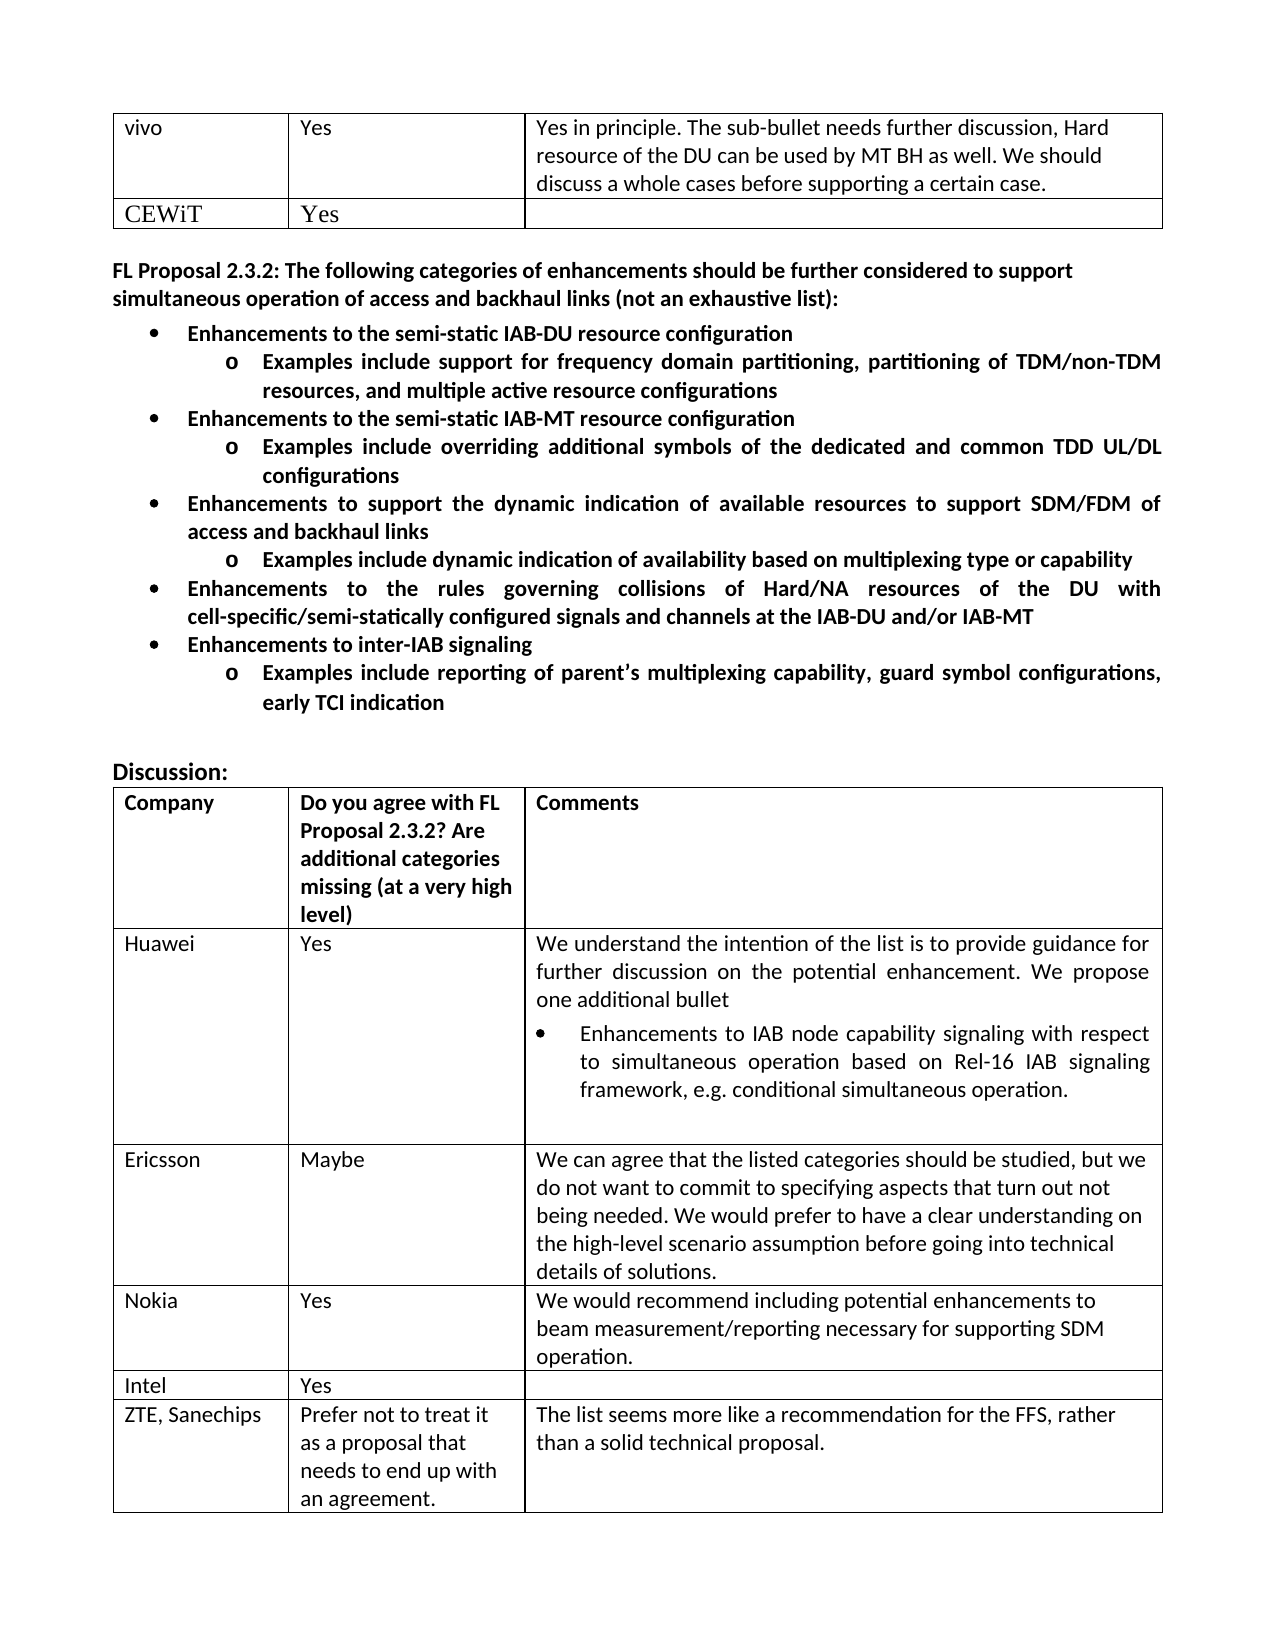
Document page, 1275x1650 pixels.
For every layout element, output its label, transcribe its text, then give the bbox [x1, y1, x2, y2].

list Enhancements to the semi-static IAB-DU resource configuration [150, 319, 1162, 347]
table_cell [526, 199, 1162, 227]
table_header Do you agree with FL Proposal 2.3.2? Are additional categories missing (at a very high level) [289, 788, 524, 928]
table_cell vivo [114, 114, 288, 198]
list Examples include support for frequency domain partitioning, partitioning of TDM/non-TDM resources, and multiple active resource configurations [225, 347, 1162, 404]
table_cell We would recommend including potential enhancements to beam measurement/reporting necessary for supporting SDM operation. [526, 1286, 1162, 1370]
list Enhancements to support the dynamic indication of available resources to support SDM/FDM of access and backhaul links [150, 489, 1162, 545]
table_cell Yes in principle. The sub-bullet needs further discussion, Hard resource of the DU can be used by MT BH as well. We should discuss a whole cases before supporting a certain case. [526, 114, 1162, 198]
table_cell Intel [114, 1371, 288, 1399]
list Examples include dynamic indication of availability based on multiplexing type or capability [225, 545, 1162, 574]
list Enhancements to the rules governing collisions of Hard/NA resources of the DU with cell-specific/semi-statically configured signals and channels at the IAB-DU and/or IAB-MT [150, 574, 1162, 630]
list Examples include reporting of parent’s multiplexing capability, guard symbol configurations, early TCI indication [225, 658, 1162, 716]
table_header Comments [526, 788, 1162, 928]
table_cell We understand the intention of the list is to provide guidance for further discussion on the potential enhancement. We propose one additional bullet Enhancements to IAB node capability signaling with respect to simultaneous operation based on Rel-16 IAB signaling framework, e.g. conditional simultaneous operation. [526, 929, 1162, 1144]
text Discussion: [112, 756, 1162, 787]
table_header Company [114, 788, 288, 928]
table_cell Nokia [114, 1286, 288, 1370]
table_cell Ericsson [114, 1145, 288, 1285]
table_cell Yes [289, 199, 524, 227]
table_cell Prefer not to treat it as a proposal that needs to end up with an agreement. [289, 1400, 524, 1512]
list Examples include overriding additional symbols of the dedicated and common TDD UL/DL configurations [225, 432, 1162, 489]
table_cell Yes [289, 1371, 524, 1399]
table_cell Yes [289, 929, 524, 1144]
table_cell Yes [289, 1286, 524, 1370]
table_cell Yes [289, 114, 524, 198]
table_cell The list seems more like a recommendation for the FFS, rather than a solid technical proposal. [526, 1400, 1162, 1512]
text FL Proposal 2.3.2: The following categories of enhancements should be further considered to support simultaneous operation of access and backhaul links (not an exhaustive list): [112, 256, 1162, 312]
list Enhancements to the semi-static IAB-MT resource configuration [150, 404, 1162, 432]
table_cell Maybe [289, 1145, 524, 1285]
table_cell [526, 1371, 1162, 1399]
table_cell We can agree that the listed categories should be studied, but we do not want to commit to specifying aspects that turn out not being needed. We would prefer to have a clear understanding on the high-level scenario assumption before going into technical details of solutions. [526, 1145, 1162, 1285]
table_cell ZTE, Sanechips [114, 1400, 288, 1512]
table_cell Huawei [114, 929, 288, 1144]
table_cell CEWiT [114, 199, 288, 227]
list Enhancements to inter-IAB signaling [150, 630, 1162, 658]
